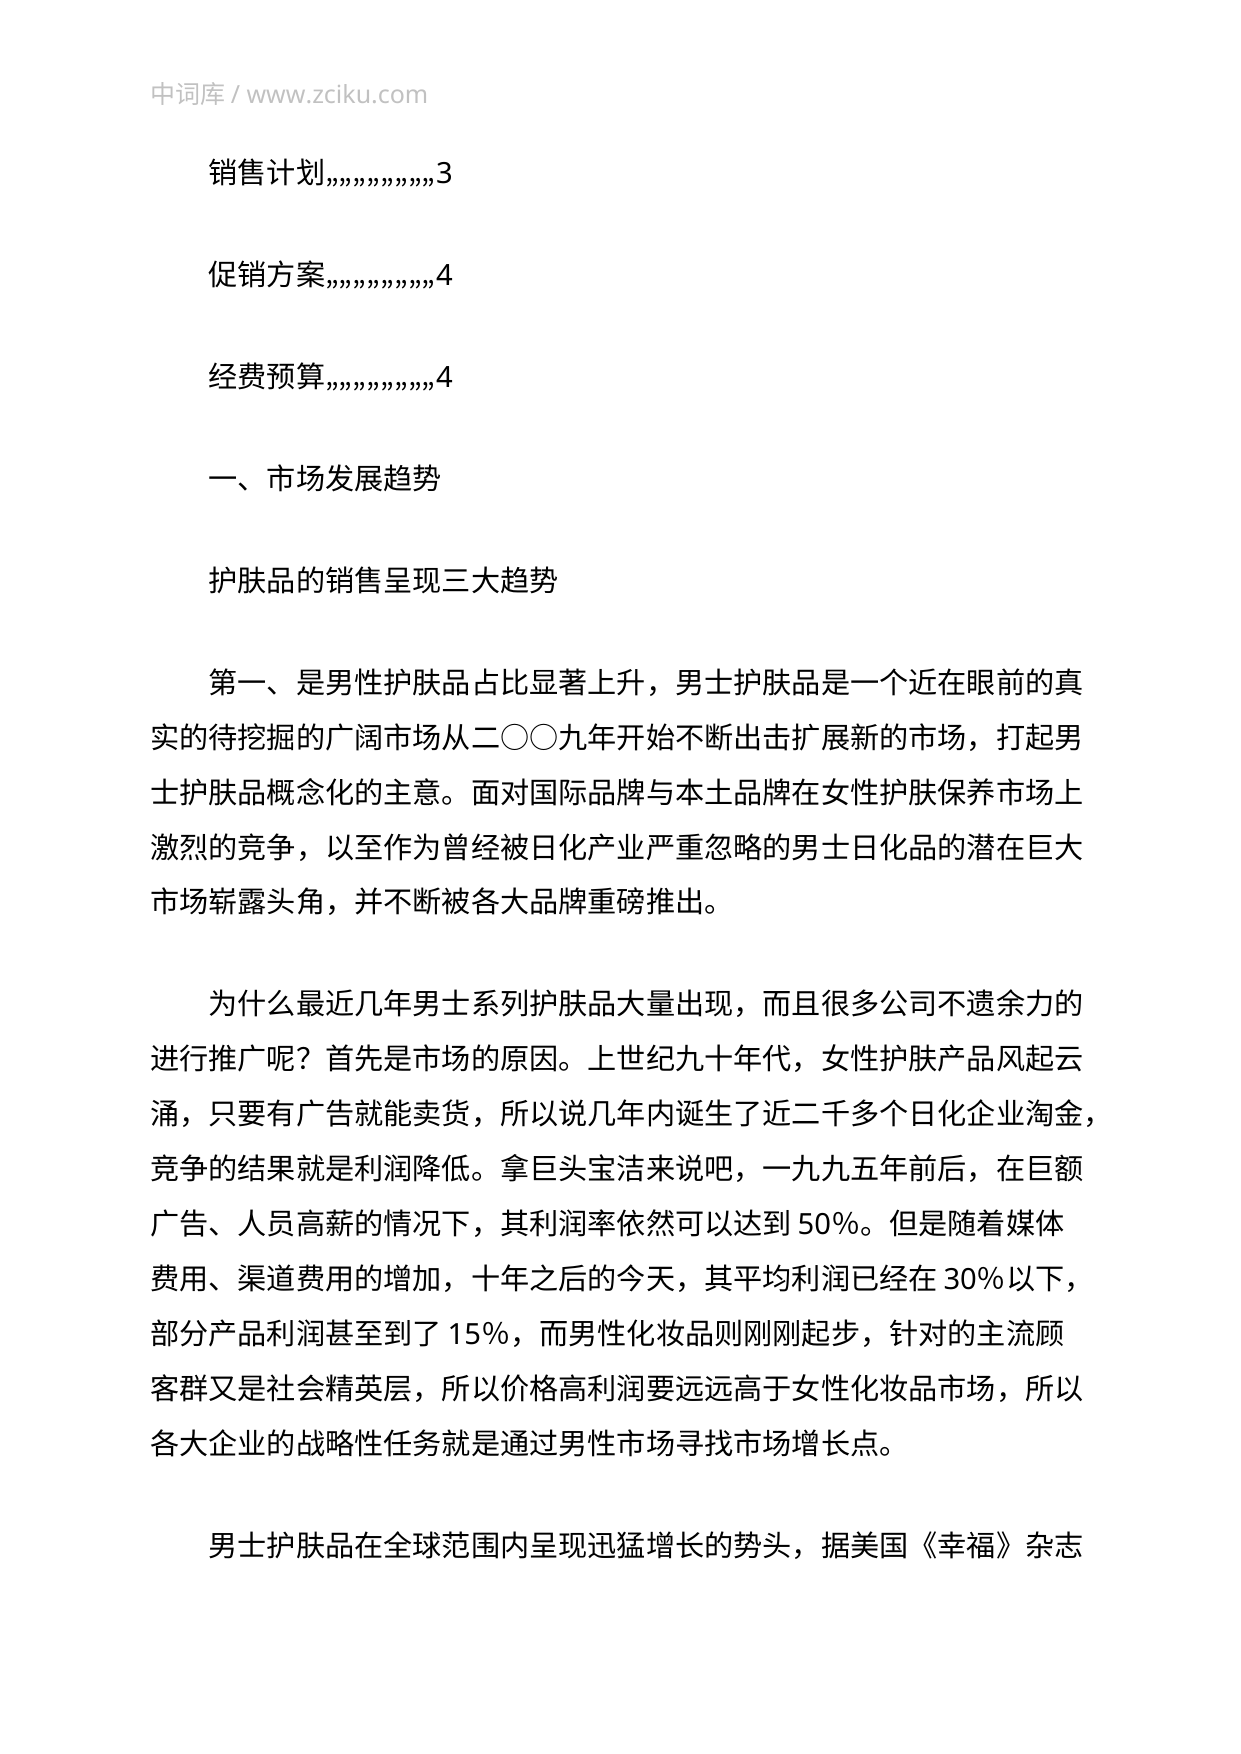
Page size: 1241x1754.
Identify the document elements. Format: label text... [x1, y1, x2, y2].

text 一、市场发展趋势 [150, 456, 1090, 498]
text 护肤品的销售呈现三大趋势 [150, 558, 1090, 600]
text 销售计划„„„„„„„„3 [150, 150, 1090, 192]
text 促销方案„„„„„„„„4 [150, 252, 1090, 294]
text 第一、是男性护肤品占比显著上升，男士护肤品是一个近在眼前的真实的待挖掘的广阔市场从二○○九年开始不断出击扩展新的市场，打起男士护肤品概念化的主意。面对国际品牌与本土品牌在女性护肤保养市场上激烈的竞争，以至作为曾经被日化产业严重忽略的男士日化品的潜在巨大市场崭露头角，并不断被各大品牌重磅推出。 [150, 659, 1090, 921]
text 为什么最近几年男士系列护肤品大量出现，而且很多公司不遗余力的进行推广呢？首先是市场的原因。上世纪九十年代，女性护肤产品风起云涌，只要有广告就能卖货，所以说几年内诞生了近二千多个日化企业淘金，竞争的结果就是利润降低。拿巨头宝洁来说吧，一九九五年前后，在巨额广告、人员高薪的情况下，其利润率依然可以达到50％。但是随着媒体费用、渠道费用的增加，十年之后的今天，其平均利润已经在30％以下，部分产品利润甚至到了15％，而男性化妆品则刚刚起步，针对的主流顾客群又是社会精英层，所以价格高利润要远远高于女性化妆品市场，所以各大企业的战略性任务就是通过男性市场寻找市场增长点。 [150, 981, 1090, 1463]
text 经费预算„„„„„„„„4 [150, 354, 1090, 396]
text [150, 1522, 1090, 1564]
